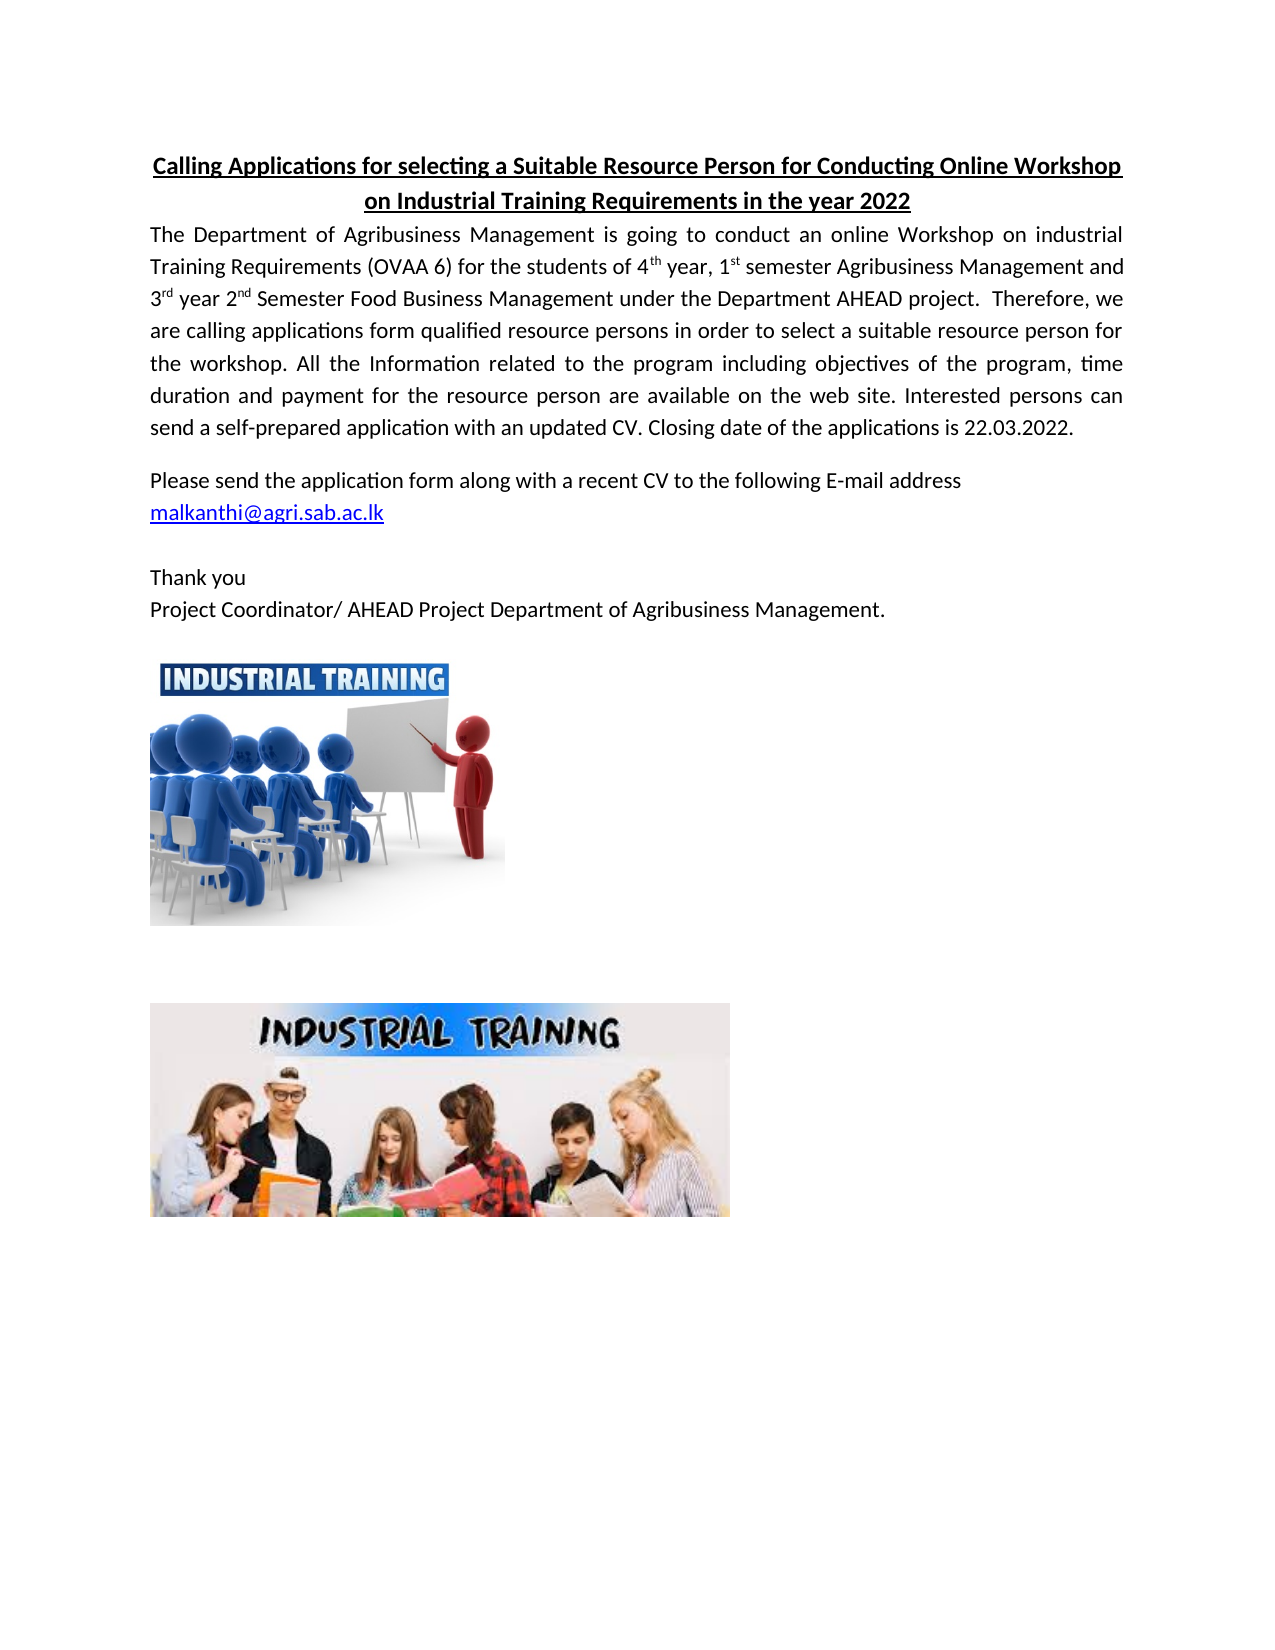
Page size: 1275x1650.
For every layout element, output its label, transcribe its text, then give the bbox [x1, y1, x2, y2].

picture [150, 659, 505, 926]
picture [150, 1003, 730, 1217]
text Calling Applications for selecting a Suitable Resource Person for Conducting Online Workshop on Industrial Training Requirements in the year 2022 [150, 150, 1125, 216]
text Please send the application form along with a recent CV to the following E-mail address [150, 466, 1125, 494]
text malkanthi@agri.sab.ac.lk [150, 498, 1125, 526]
text The Department of Agribusiness Management is going to conduct an online Workshop on industrial Training Requirements (OVAA 6) for the students of 4th year, 1st semester Agribusiness Management and 3rd year 2nd Semester Food Business Management under the Department AHEAD project. Therefore, we are calling applications form qualified resource persons in order to select a suitable resource person for the workshop. All the Information related to the program including objectives of the program, time duration and payment for the resource person are available on the web site. Interested persons can send a self-prepared application with an updated CV. Closing date of the applications is 22.03.2022. [150, 220, 1125, 441]
text Project Coordinator/ AHEAD Project Department of Agribusiness Management. [150, 595, 1125, 623]
text Thank you [150, 563, 1125, 591]
